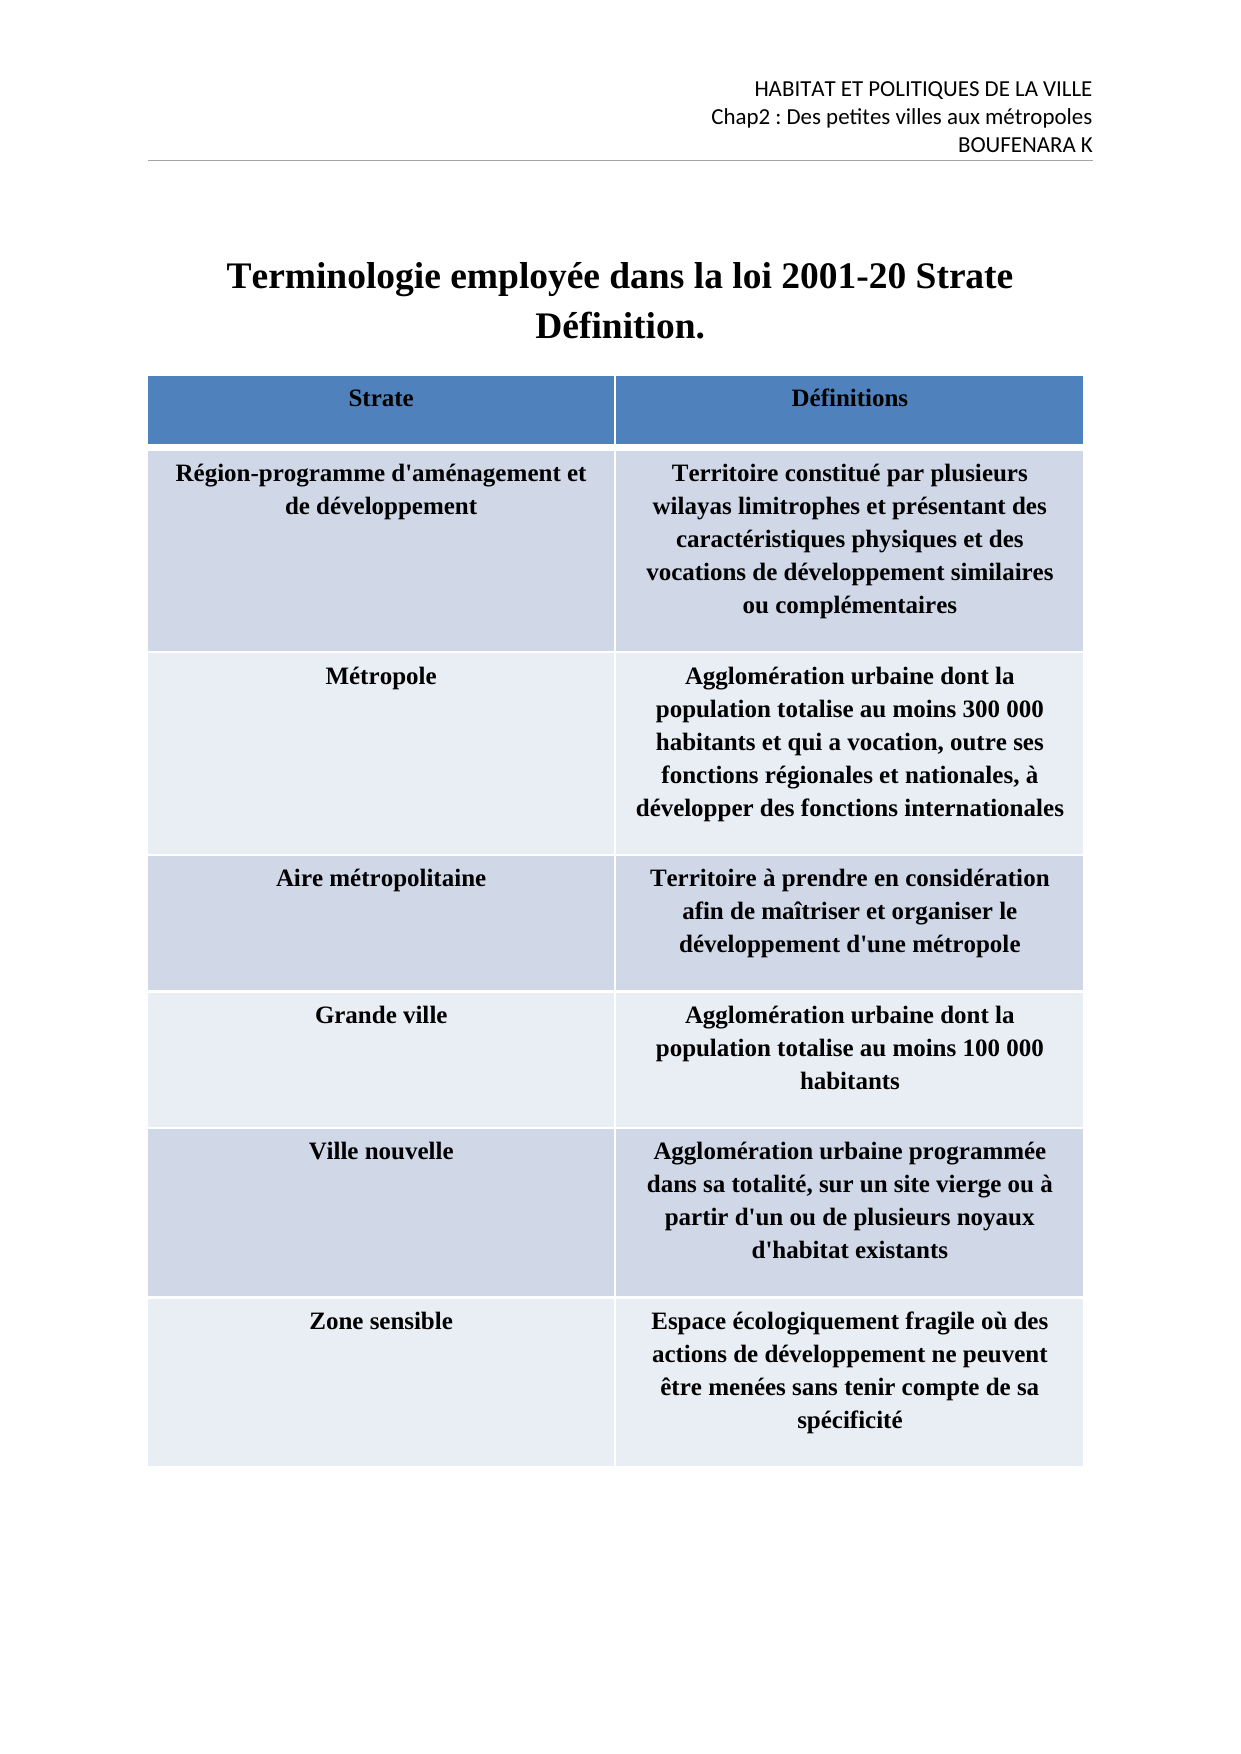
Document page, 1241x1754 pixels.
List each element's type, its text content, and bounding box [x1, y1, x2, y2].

table_cell Grande ville [148, 993, 614, 1127]
table_cell Territoire à prendre en considération afin de maîtriser et organiser le développement d'une métropole [616, 856, 1083, 990]
table_cell Agglomération urbaine dont la population totalise au moins 100 000 habitants [616, 993, 1083, 1127]
table_cell Région-programme d'aménagement et de développement [148, 451, 614, 651]
table_cell Métropole [148, 653, 614, 854]
table_cell Zone sensible [148, 1299, 614, 1466]
table_cell Ville nouvelle [148, 1129, 614, 1296]
table_header Strate [148, 376, 614, 444]
table_cell Espace écologiquement fragile où des actions de développement ne peuvent être menées sans tenir compte de sa spécificité [616, 1299, 1083, 1466]
table_cell Agglomération urbaine dont la population totalise au moins 300 000 habitants et qui a vocation, outre ses fonctions régionales et nationales, à développer des fonctions internationales [616, 653, 1083, 854]
table_cell Aire métropolitaine [148, 856, 614, 990]
table_header Définitions [616, 376, 1083, 444]
table_cell Agglomération urbaine programmée dans sa totalité, sur un site vierge ou à partir d'un ou de plusieurs noyaux d'habitat existants [616, 1129, 1083, 1296]
table_cell Territoire constitué par plusieurs wilayas limitrophes et présentant des caractéristiques physiques et des vocations de développement similaires ou complémentaires [616, 451, 1083, 651]
text Terminologie employée dans la loi 2001-20 Strate Définition. [148, 254, 1093, 347]
